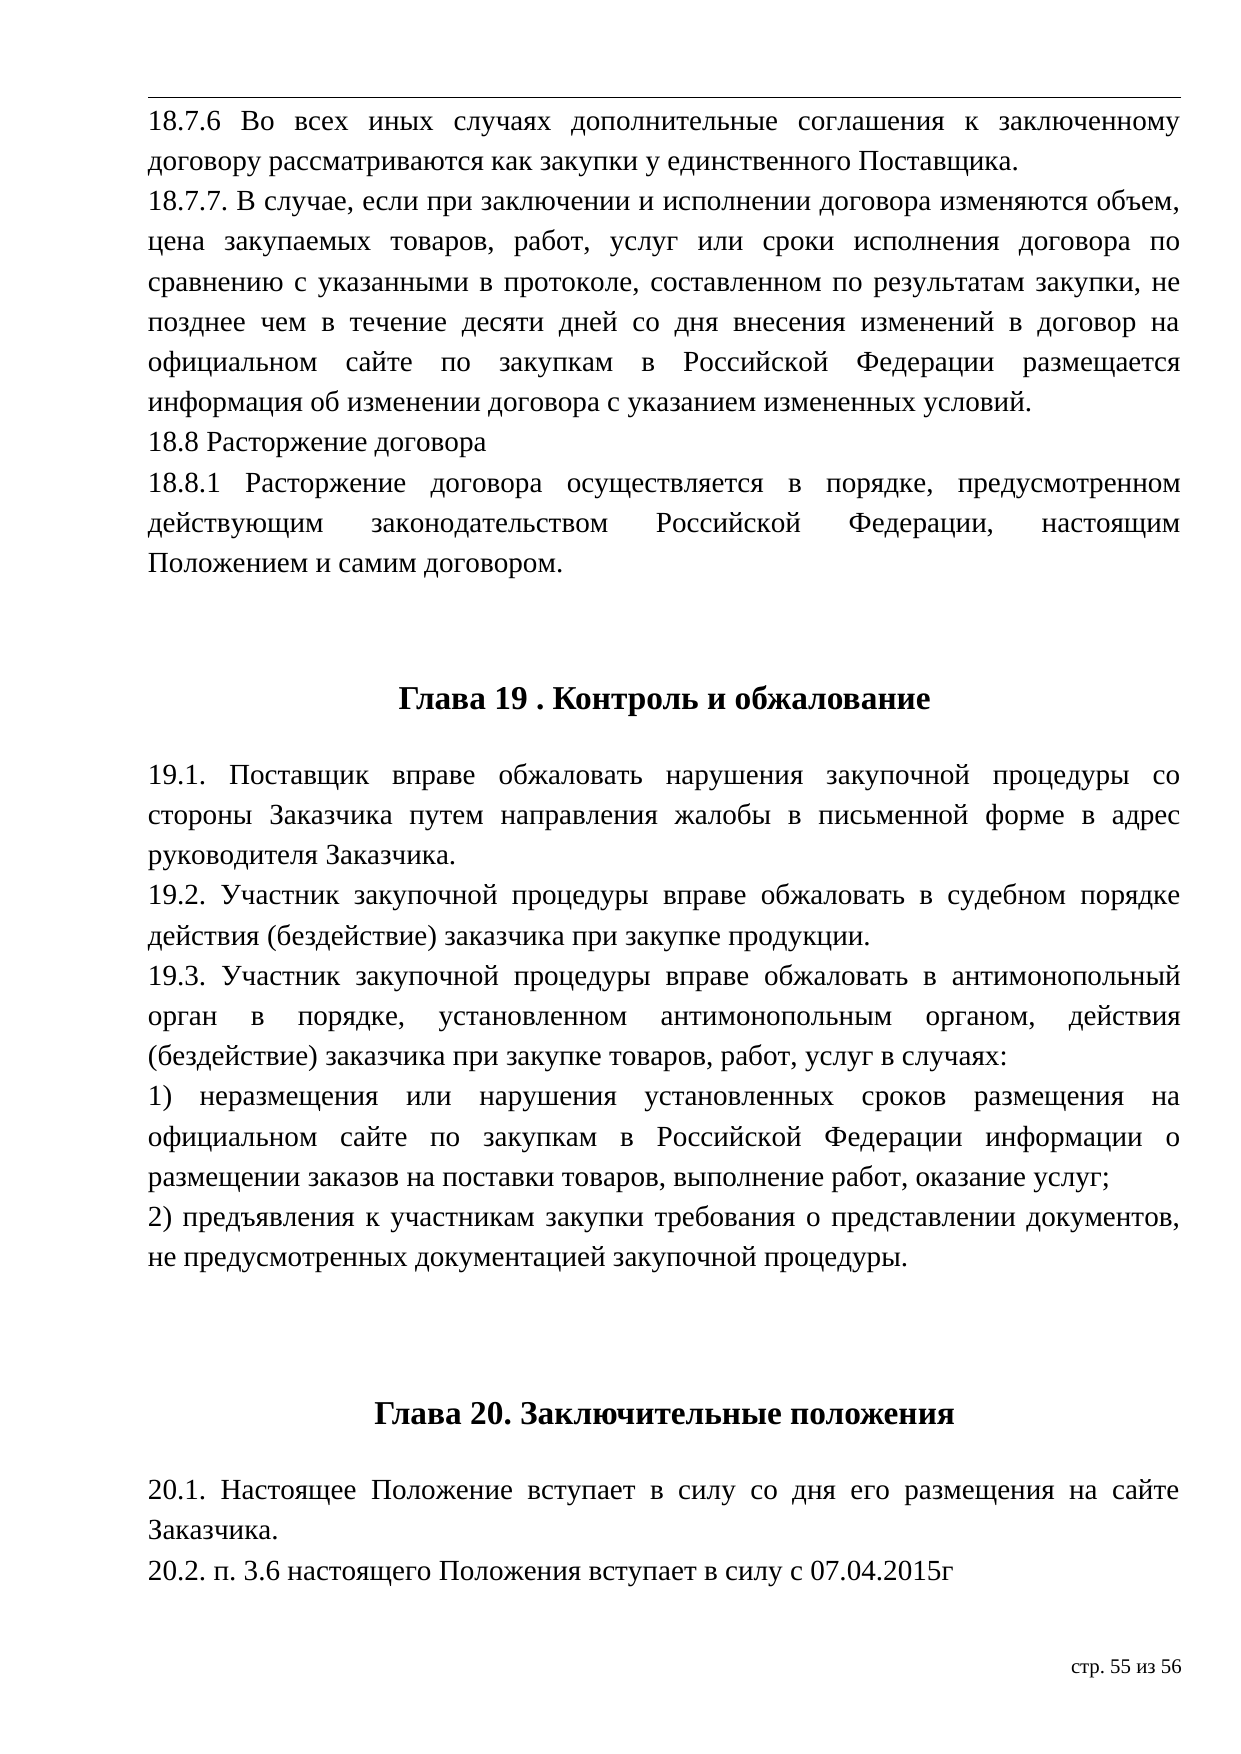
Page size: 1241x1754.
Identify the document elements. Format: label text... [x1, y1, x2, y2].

text 19.2. Участник закупочной процедуры вправе обжаловать в судебном порядке действия (бездействие) заказчика при закупке продукции. [148, 877, 1181, 951]
text 18.8 Расторжение договора [148, 424, 1181, 458]
text 18.7.6 Во всех иных случаях дополнительные соглашения к заключенному договору рассматриваются как закупки у единственного Поставщика. [148, 103, 1181, 177]
text 19.3. Участник закупочной процедуры вправе обжаловать в антимонопольный орган в порядке, установленном антимонопольным органом, действия (бездействие) заказчика при закупке товаров, работ, услуг в случаях: [148, 958, 1181, 1072]
text 19.1. Поставщик вправе обжаловать нарушения закупочной процедуры со стороны Заказчика путем направления жалобы в письменной форме в адрес руководителя Заказчика. [148, 757, 1181, 871]
text 18.8.1 Расторжение договора осуществляется в порядке, предусмотренном действующим законодательством Российской Федерации, настоящим Положением и самим договором. [148, 465, 1181, 579]
text 20.2. п. 3.6 настоящего Положения вступает в силу с 07.04.2015г [148, 1553, 1181, 1586]
text 1) неразмещения или нарушения установленных сроков размещения на официальном сайте по закупкам в Российской Федерации информации о размещении заказов на поставки товаров, выполнение работ, оказание услуг; [148, 1078, 1181, 1192]
text 20.1. Настоящее Положение вступает в силу со дня его размещения на сайте Заказчика. [148, 1472, 1181, 1546]
text 18.7.7. В случае, если при заключении и исполнении договора изменяются объем, цена закупаемых товаров, работ, услуг или сроки исполнения договора по сравнению с указанными в протоколе, составленном по результатам закупки, не позднее чем в течение десяти дней со дня внесения изменений в договор на официальном сайте по закупкам в Российской Федерации размещается информация об изменении договора с указанием измененных условий. [148, 183, 1181, 418]
subtitle Глава 20. Заключительные положения [148, 1394, 1181, 1432]
text 2) предъявления к участникам закупки требования о представлении документов, не предусмотренных документацией закупочной процедуры. [148, 1199, 1181, 1273]
subtitle Глава 19 . Контроль и обжалование [148, 678, 1181, 717]
